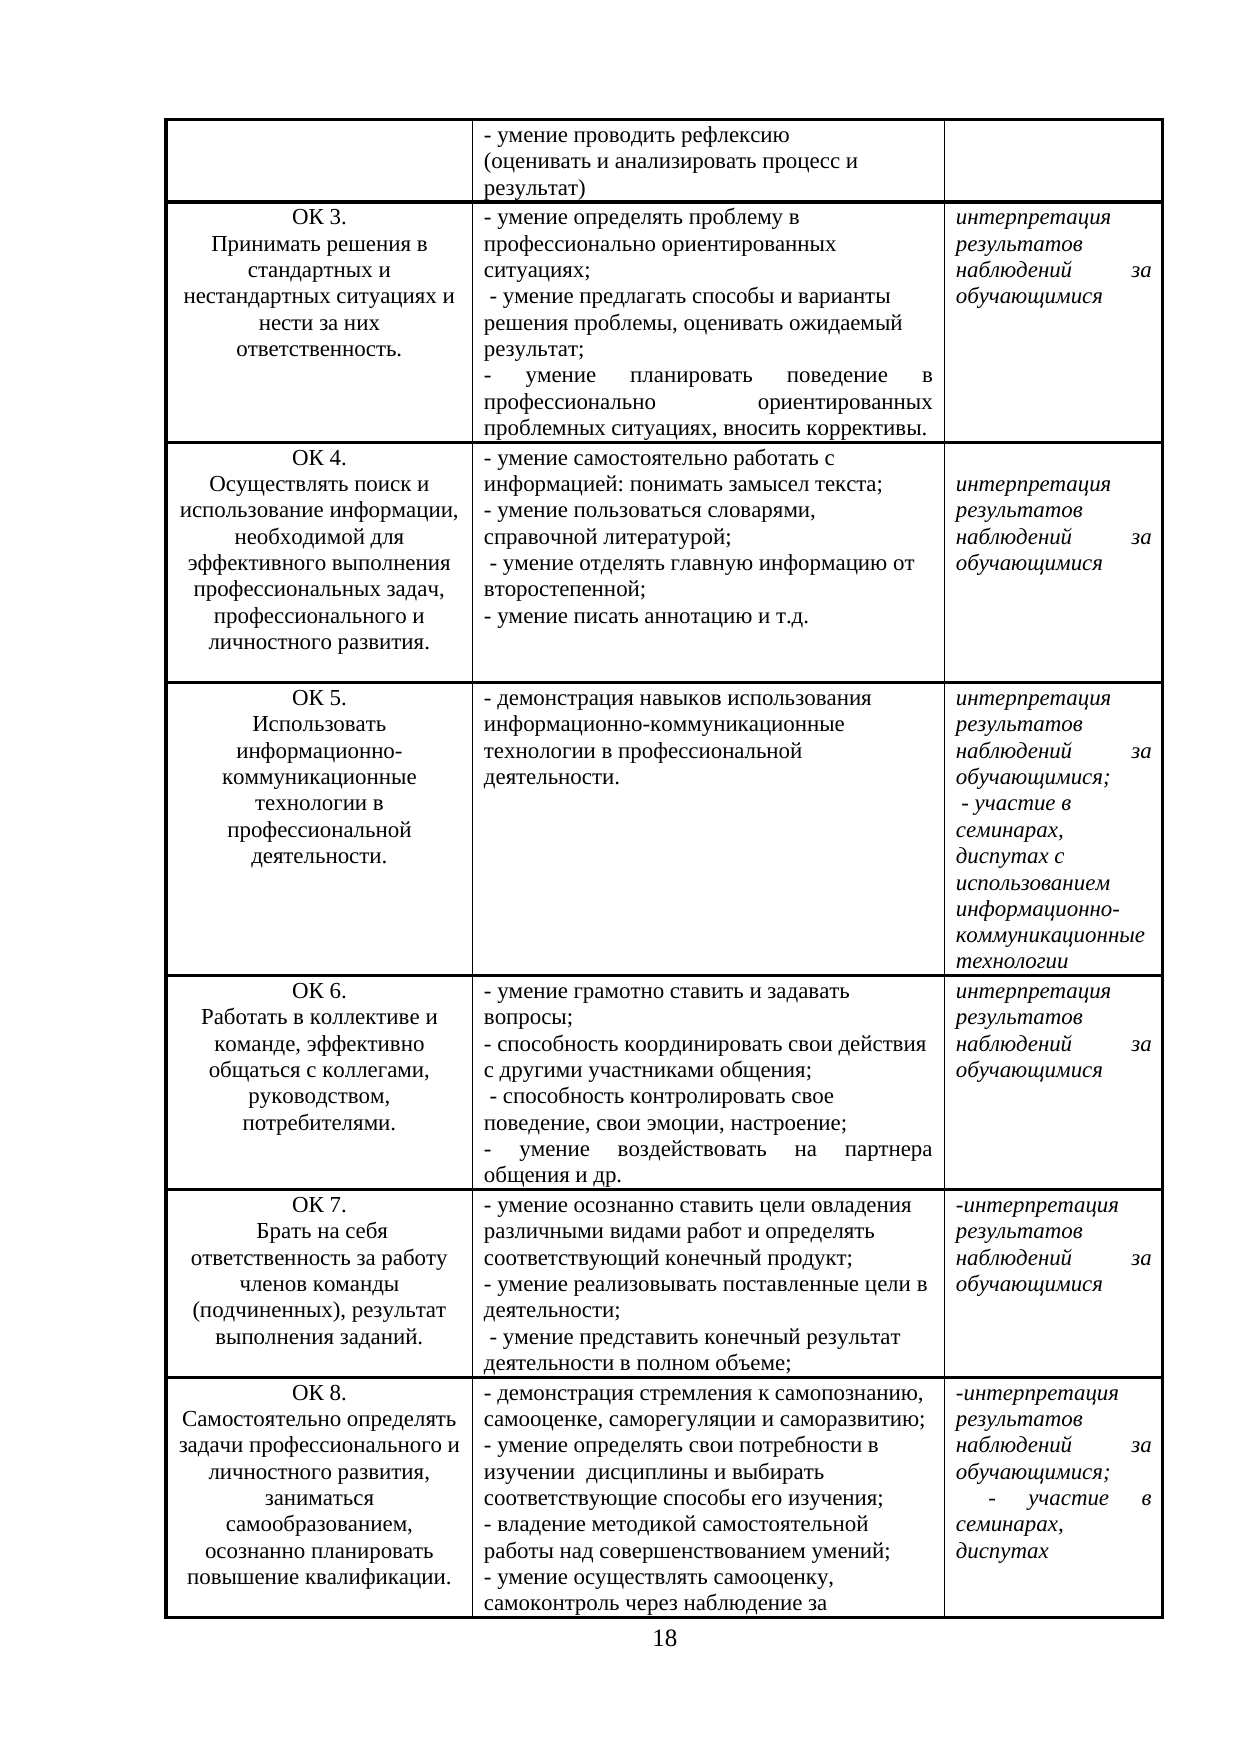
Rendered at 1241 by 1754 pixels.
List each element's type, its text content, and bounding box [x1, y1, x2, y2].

table_cell интерпретация результатов наблюдений за обучающимися; - участие в семинарах, диспутах с использованием информационно-коммуникационные технологии [945, 684, 1161, 974]
table_cell ОК 3. Принимать решения в стандартных и нестандартных ситуациях и нести за них ответственность. [168, 204, 472, 441]
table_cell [473, 121, 944, 200]
table_cell интерпретация результатов наблюдений за обучающимися [945, 444, 1161, 681]
table_cell - демонстрация навыков использования информационно-коммуникационные технологии в профессиональной деятельности. [473, 684, 944, 974]
table_cell интерпретация результатов наблюдений за обучающимися [945, 977, 1161, 1188]
table_cell ОК 6. Работать в коллективе и команде, эффективно общаться с коллегами, руководством, потребителями. [168, 977, 472, 1188]
table_cell - умение определять проблему в профессионально ориентированных ситуациях; - умение предлагать способы и варианты решения проблемы, оценивать ожидаемый результат; - умение планировать поведение в профессионально ориентированных проблемных ситуациях, вносить коррективы. [473, 204, 944, 441]
table_cell ОК 5. Использовать информационно-коммуникационные технологии в профессиональной деятельности. [168, 684, 472, 974]
table_cell - умение осознанно ставить цели овладения различными видами работ и определять соответствующий конечный продукт; - умение реализовывать поставленные цели в деятельности; - умение представить конечный результат деятельности в полном объеме; [473, 1191, 944, 1376]
table_cell - умение самостоятельно работать с информацией: понимать замысел текста; - умение пользоваться словарями, справочной литературой; - умение отделять главную информацию от второстепенной; - умение писать аннотацию и т.д. [473, 444, 944, 681]
table_cell -интерпретация результатов наблюдений за обучающимися [945, 1191, 1161, 1376]
table_cell ОК 4. Осуществлять поиск и использование информации, необходимой для эффективного выполнения профессиональных задач, профессионального и личностного развития. [168, 444, 472, 681]
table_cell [168, 1379, 472, 1616]
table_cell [945, 121, 1161, 200]
table_cell - умение грамотно ставить и задавать вопросы; - способность координировать свои действия с другими участниками общения; - способность контролировать свое поведение, свои эмоции, настроение; - умение воздействовать на партнера общения и др. [473, 977, 944, 1188]
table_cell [168, 121, 472, 200]
table_cell ОК 7. Брать на себя ответственность за работу членов команды (подчиненных), результат выполнения заданий. [168, 1191, 472, 1376]
table_cell интерпретация результатов наблюдений за обучающимися [945, 204, 1161, 441]
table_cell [945, 1379, 1161, 1616]
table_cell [473, 1379, 944, 1616]
